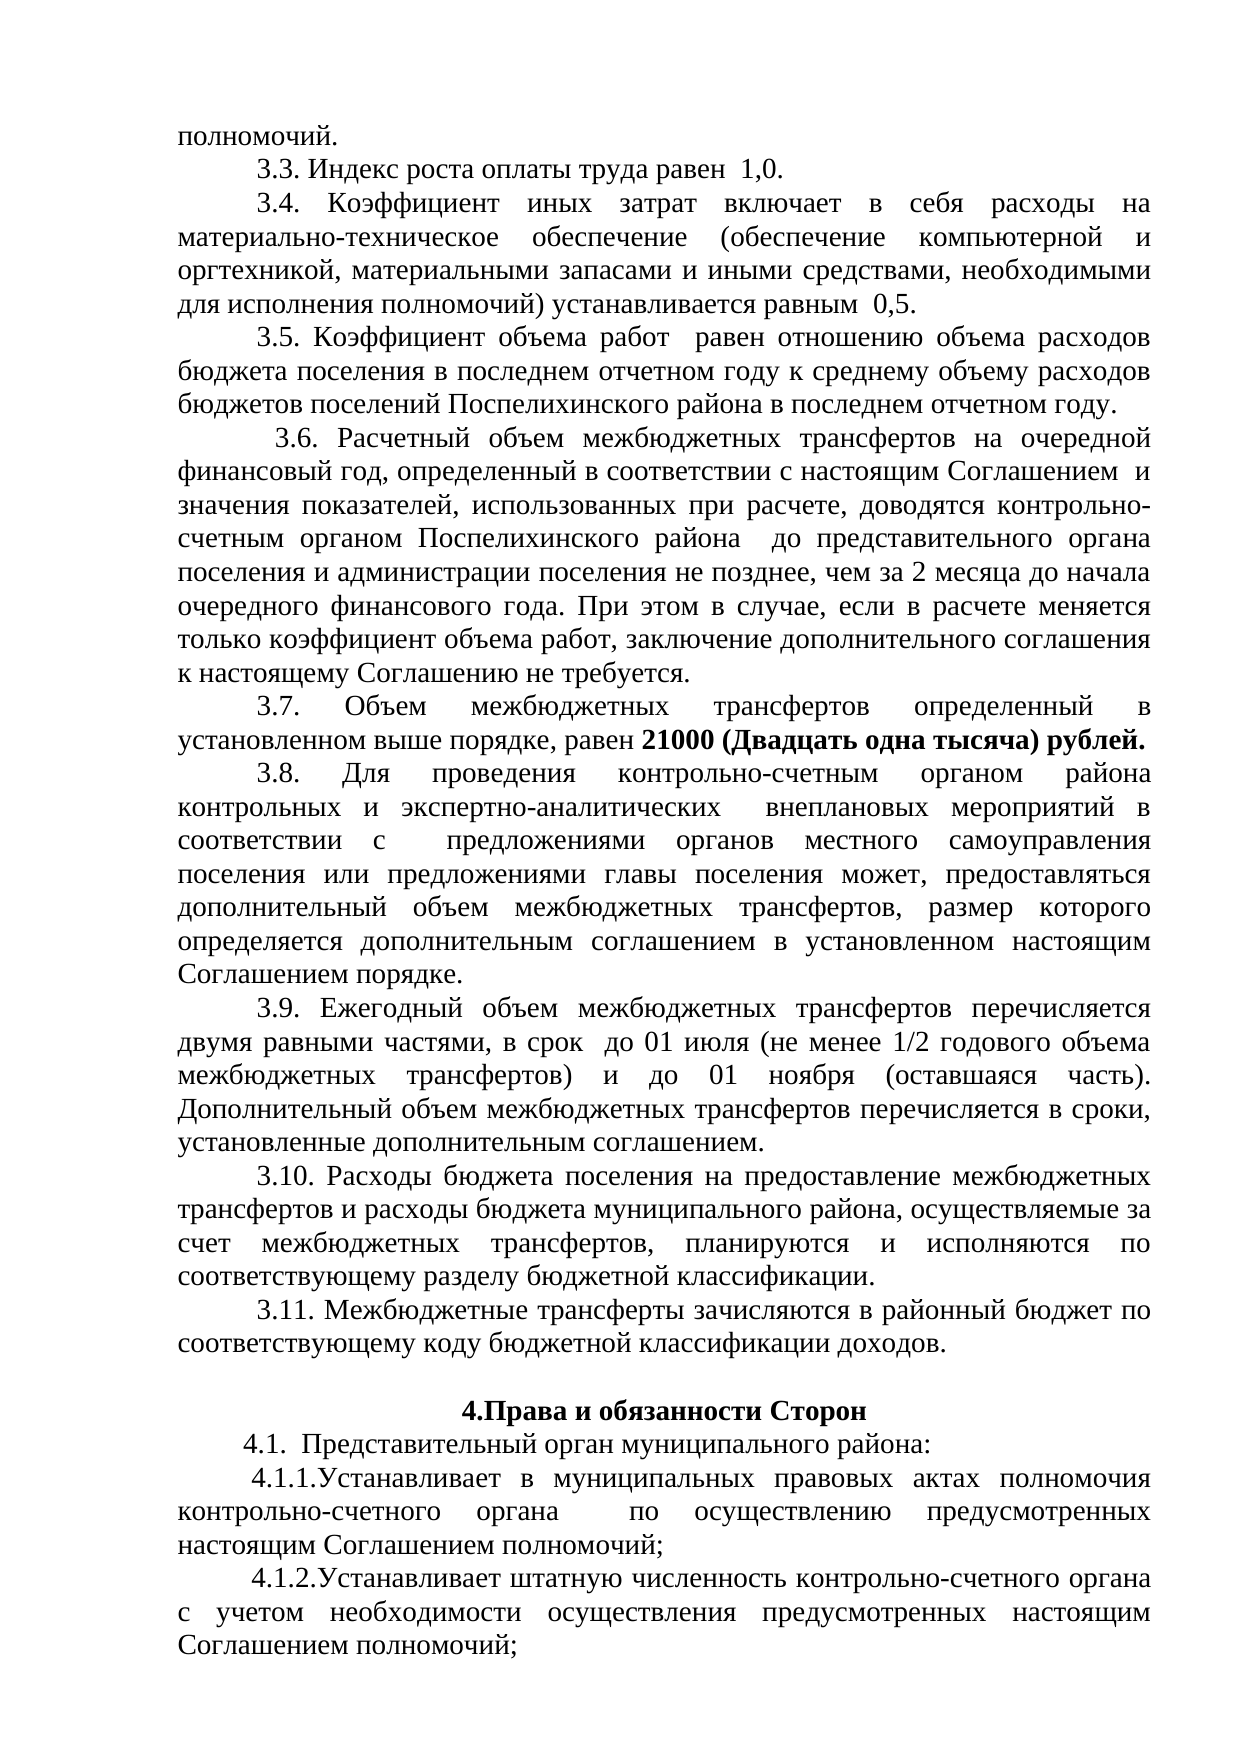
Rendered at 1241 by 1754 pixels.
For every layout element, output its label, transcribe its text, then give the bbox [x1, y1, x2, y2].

text 3.7. Объем межбюджетных трансфертов определенный в установленном выше порядке, равен 21000 (Двадцать одна тысяча) рублей. [177, 688, 1152, 755]
text 3.8. Для проведения контрольно-счетным органом района контрольных и экспертно-аналитических внеплановых мероприятий в соответствии с предложениями органов местного самоуправления поселения или предложениями главы поселения может, предоставляться дополнительный объем межбюджетных трансфертов, размер которого определяется дополнительным соглашением в установленном настоящим Соглашением порядке. [177, 755, 1152, 990]
text 3.10. Расходы бюджета поселения на предоставление межбюджетных трансфертов и расходы бюджета муниципального района, осуществляемые за счет межбюджетных трансфертов, планируются и исполняются по соответствующему разделу бюджетной классификации. [177, 1158, 1152, 1292]
text 3.4. Коэффициент иных затрат включает в себя расходы на материально-техническое обеспечение (обеспечение компьютерной и оргтехникой, материальными запасами и иными средствами, необходимыми для исполнения полномочий) устанавливается равным 0,5. [177, 185, 1152, 319]
text 3.9. Ежегодный объем межбюджетных трансфертов перечисляется двумя равными частями, в срок до 01 июля (не менее 1/2 годового объема межбюджетных трансфертов) и до 01 ноября (оставшаяся часть). Дополнительный объем межбюджетных трансфертов перечисляется в сроки, установленные дополнительным соглашением. [177, 990, 1152, 1158]
text 4.1.2.Устанавливает штатную численность контрольно-счетного органа с учетом необходимости осуществления предусмотренных настоящим Соглашением полномочий; [177, 1560, 1152, 1661]
text 3.5. Коэффициент объема работ равен отношению объема расходов бюджета поселения в последнем отчетном году к среднему объему расходов бюджетов поселений Поспелихинского района в последнем отчетном году. [177, 319, 1152, 420]
text 4.Права и обязанности Сторон [177, 1393, 1152, 1426]
text 3.11. Межбюджетные трансферты зачисляются в районный бюджет по соответствующему коду бюджетной классификации доходов. [177, 1292, 1152, 1359]
text 3.3. Индекс роста оплаты труда равен 1,0. [177, 152, 1152, 185]
text 4.1. Представительный орган муниципального района: [177, 1426, 1152, 1460]
text 4.1.1.Устанавливает в муниципальных правовых актах полномочия контрольно-счетного органа по осуществлению предусмотренных настоящим Соглашением полномочий; [177, 1460, 1152, 1560]
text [177, 118, 1152, 152]
text 3.6. Расчетный объем межбюджетных трансфертов на очередной финансовый год, определенный в соответствии с настоящим Соглашением и значения показателей, использованных при расчете, доводятся контрольно-счетным органом Поспелихинского района до представительного органа поселения и администрации поселения не позднее, чем за 2 месяца до начала очередного финансового года. При этом в случае, если в расчете меняется только коэффициент объема работ, заключение дополнительного соглашения к настоящему Соглашению не требуется. [177, 420, 1152, 688]
